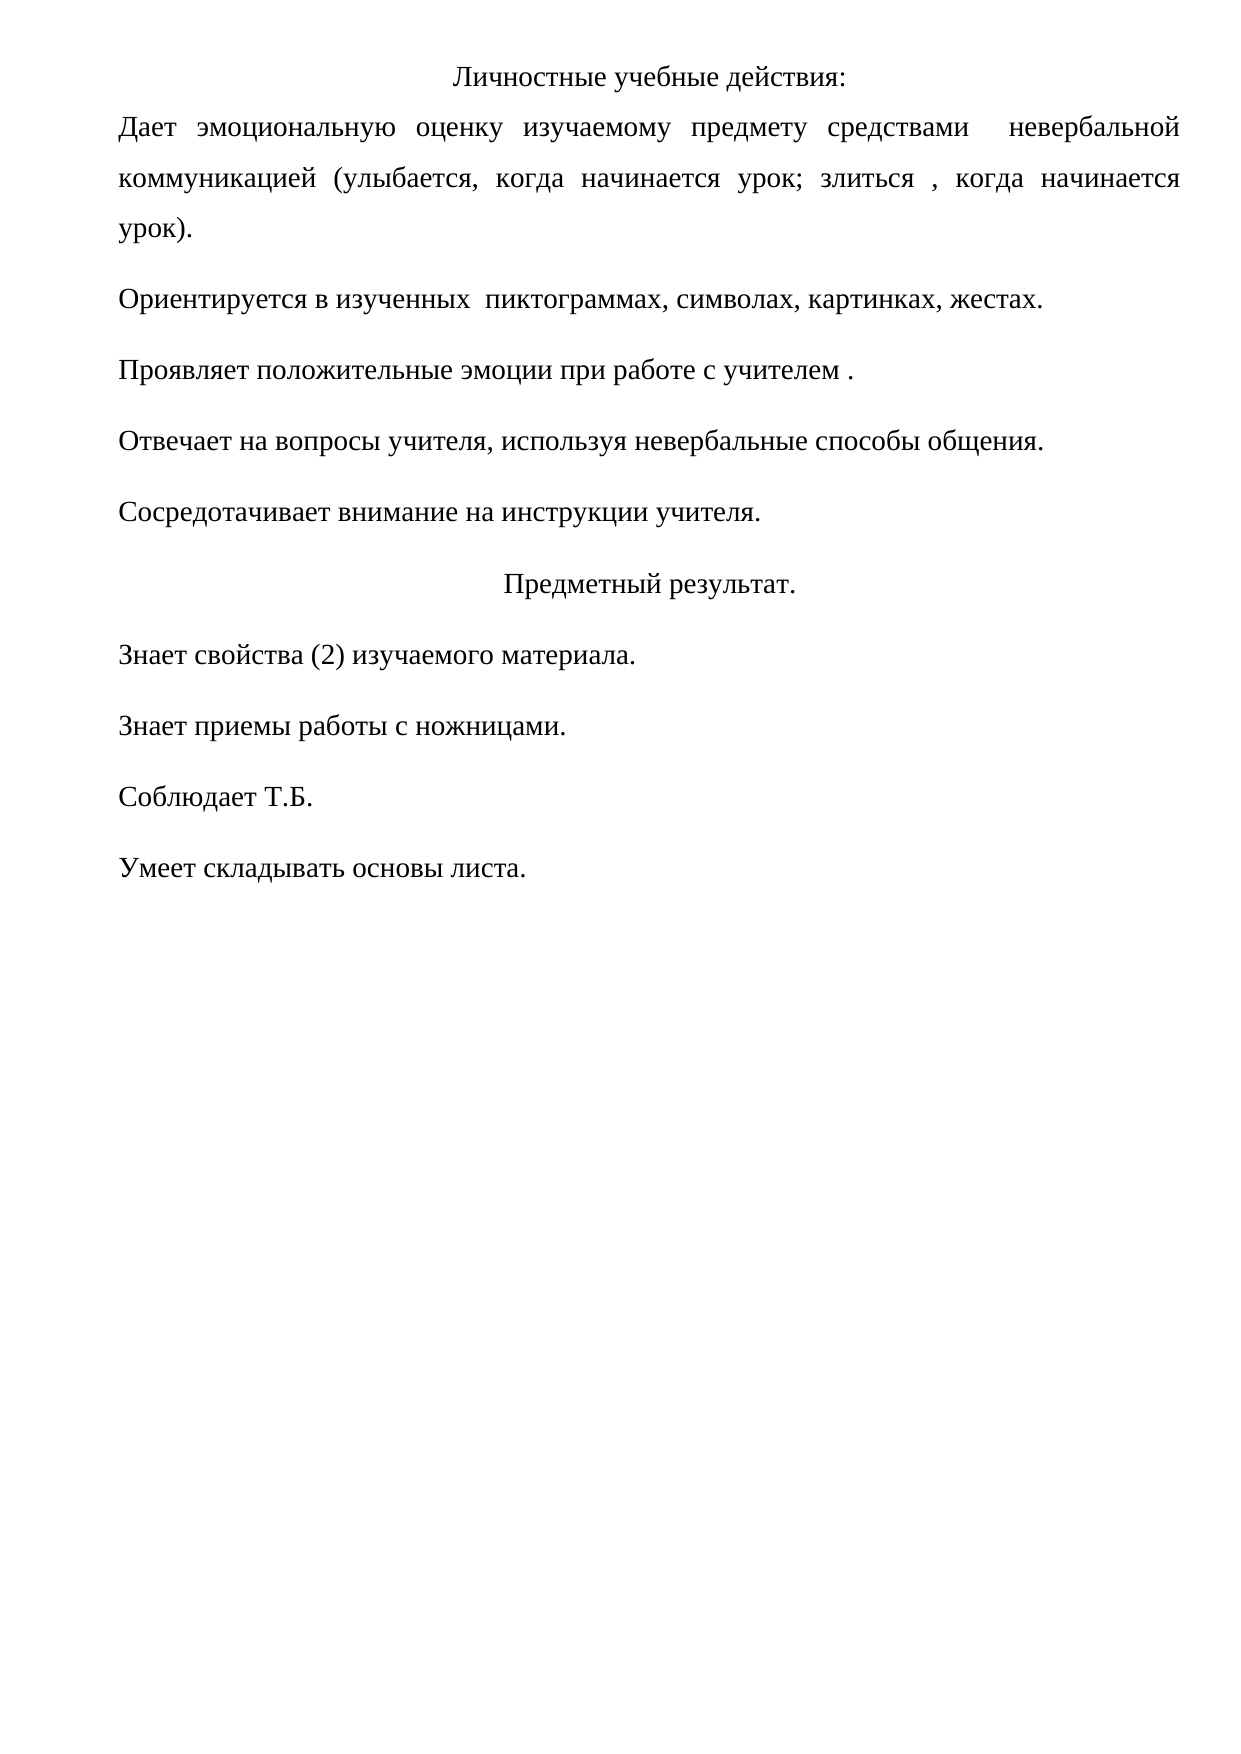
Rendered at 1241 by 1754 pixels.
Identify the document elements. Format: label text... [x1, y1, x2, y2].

text Дает эмоциональную оценку изучаемому предмету средствами невербальной коммуникацией (улыбается, когда начинается урок; злиться , когда начинается урок). [118, 109, 1181, 243]
text Соблюдает Т.Б. [118, 779, 1181, 813]
text Личностные учебные действия: [118, 59, 1181, 93]
text Проявляет положительные эмоции при работе с учителем . [118, 352, 1181, 386]
text Знает свойства (2) изучаемого материала. [118, 637, 1181, 670]
text Знает приемы работы с ножницами. [118, 708, 1181, 742]
text Сосредотачивает внимание на инструкции учителя. [118, 494, 1181, 528]
text Отвечает на вопросы учителя, используя невербальные способы общения. [118, 423, 1181, 457]
text Ориентируется в изученных пиктограммах, символах, картинках, жестах. [118, 281, 1181, 315]
text Умеет складывать основы листа. [118, 850, 1181, 884]
text Предметный результат. [118, 566, 1181, 599]
